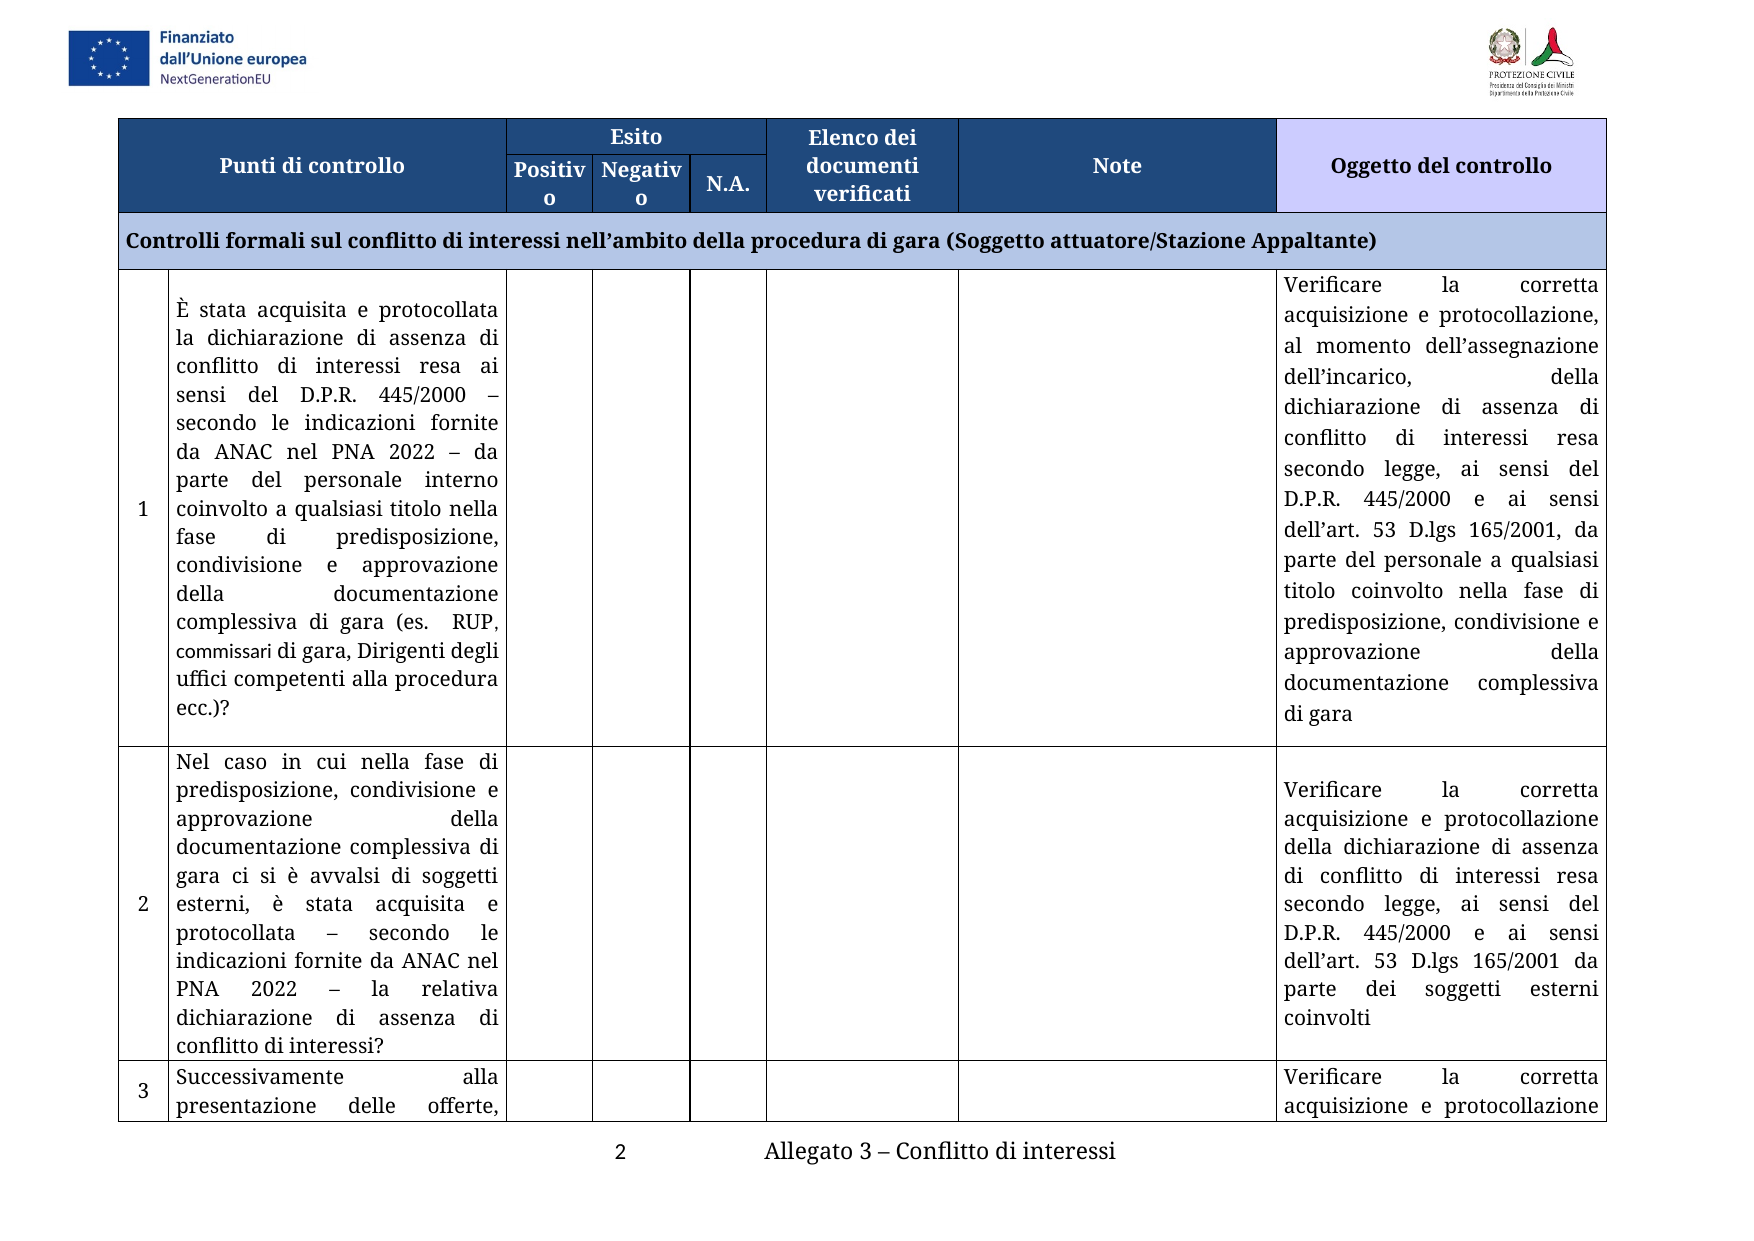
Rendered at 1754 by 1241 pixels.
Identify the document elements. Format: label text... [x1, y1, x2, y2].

table_cell [959, 1061, 1276, 1121]
table_cell [767, 270, 958, 746]
table_cell [507, 270, 592, 746]
table_cell È stata acquisita e protocollata la dichiarazione di assenza di conflitto di interessi resa ai sensi del D.P.R. 445/2000 – secondo le indicazioni fornite da ANAC nel PNA 2022 – da parte del personale interno coinvolto a qualsiasi titolo nella fase di predisposizione, condivisione e approvazione della documentazione complessiva di gara (es. RUP, commissari di gara, Dirigenti degli uffici competenti alla procedura ecc.)? [169, 270, 506, 746]
table_cell [959, 747, 1276, 1060]
table_cell Nel caso in cui nella fase di predisposizione, condivisione e approvazione della documentazione complessiva di gara ci si è avvalsi di soggetti esterni, è stata acquisita e protocollata – secondo le indicazioni fornite da ANAC nel PNA 2022 – la relativa dichiarazione di assenza di conflitto di interessi? [169, 747, 506, 1060]
table_cell N.A. [691, 155, 766, 212]
table_cell [593, 747, 689, 1060]
table_cell Negativo [593, 155, 689, 212]
table_cell 2 [119, 747, 168, 1060]
table_cell Verificare la corretta acquisizione e protocollazione della dichiarazione di assenza di conflitto di interessi resa secondo legge, ai sensi del D.P.R. 445/2000 e ai sensi dell’art. 53 D.lgs 165/2001 da parte dei soggetti esterni coinvolti [1277, 747, 1606, 1060]
table_cell [767, 1061, 958, 1121]
table_cell 3 [119, 1061, 168, 1121]
table_header Note [959, 119, 1276, 212]
table_header Elenco dei documenti verificati [767, 119, 958, 212]
table_cell [767, 747, 958, 1060]
table_cell Controlli formali sul conflitto di interessi nell’ambito della procedura di gara (Soggetto attuatore/Stazione Appaltante) [119, 213, 1606, 269]
table_cell 1 [119, 270, 168, 746]
table_header Oggetto del controllo [1277, 119, 1606, 212]
table_cell [507, 1061, 592, 1121]
table_cell [691, 270, 766, 746]
table_cell [507, 747, 592, 1060]
table_cell [593, 270, 689, 746]
table_cell [691, 747, 766, 1060]
table_cell [959, 270, 1276, 746]
table_cell Verificare la corretta acquisizione e protocollazione, al momento dell’assegnazione dell’incarico, della dichiarazione di assenza di conflitto di interessi resa secondo legge, ai sensi del D.P.R. 445/2000 e ai sensi dell’art. 53 D.lgs 165/2001, da parte del personale a qualsiasi titolo coinvolto nella fase di predisposizione, condivisione e approvazione della documentazione complessiva di gara [1277, 270, 1606, 746]
table_header Esito [507, 119, 766, 154]
picture [60, 25, 320, 93]
table_cell [691, 1061, 766, 1121]
table_cell [593, 1061, 689, 1121]
table_cell Positivo [507, 155, 592, 212]
picture [1475, 18, 1583, 106]
table_header Punti di controllo [119, 119, 506, 212]
